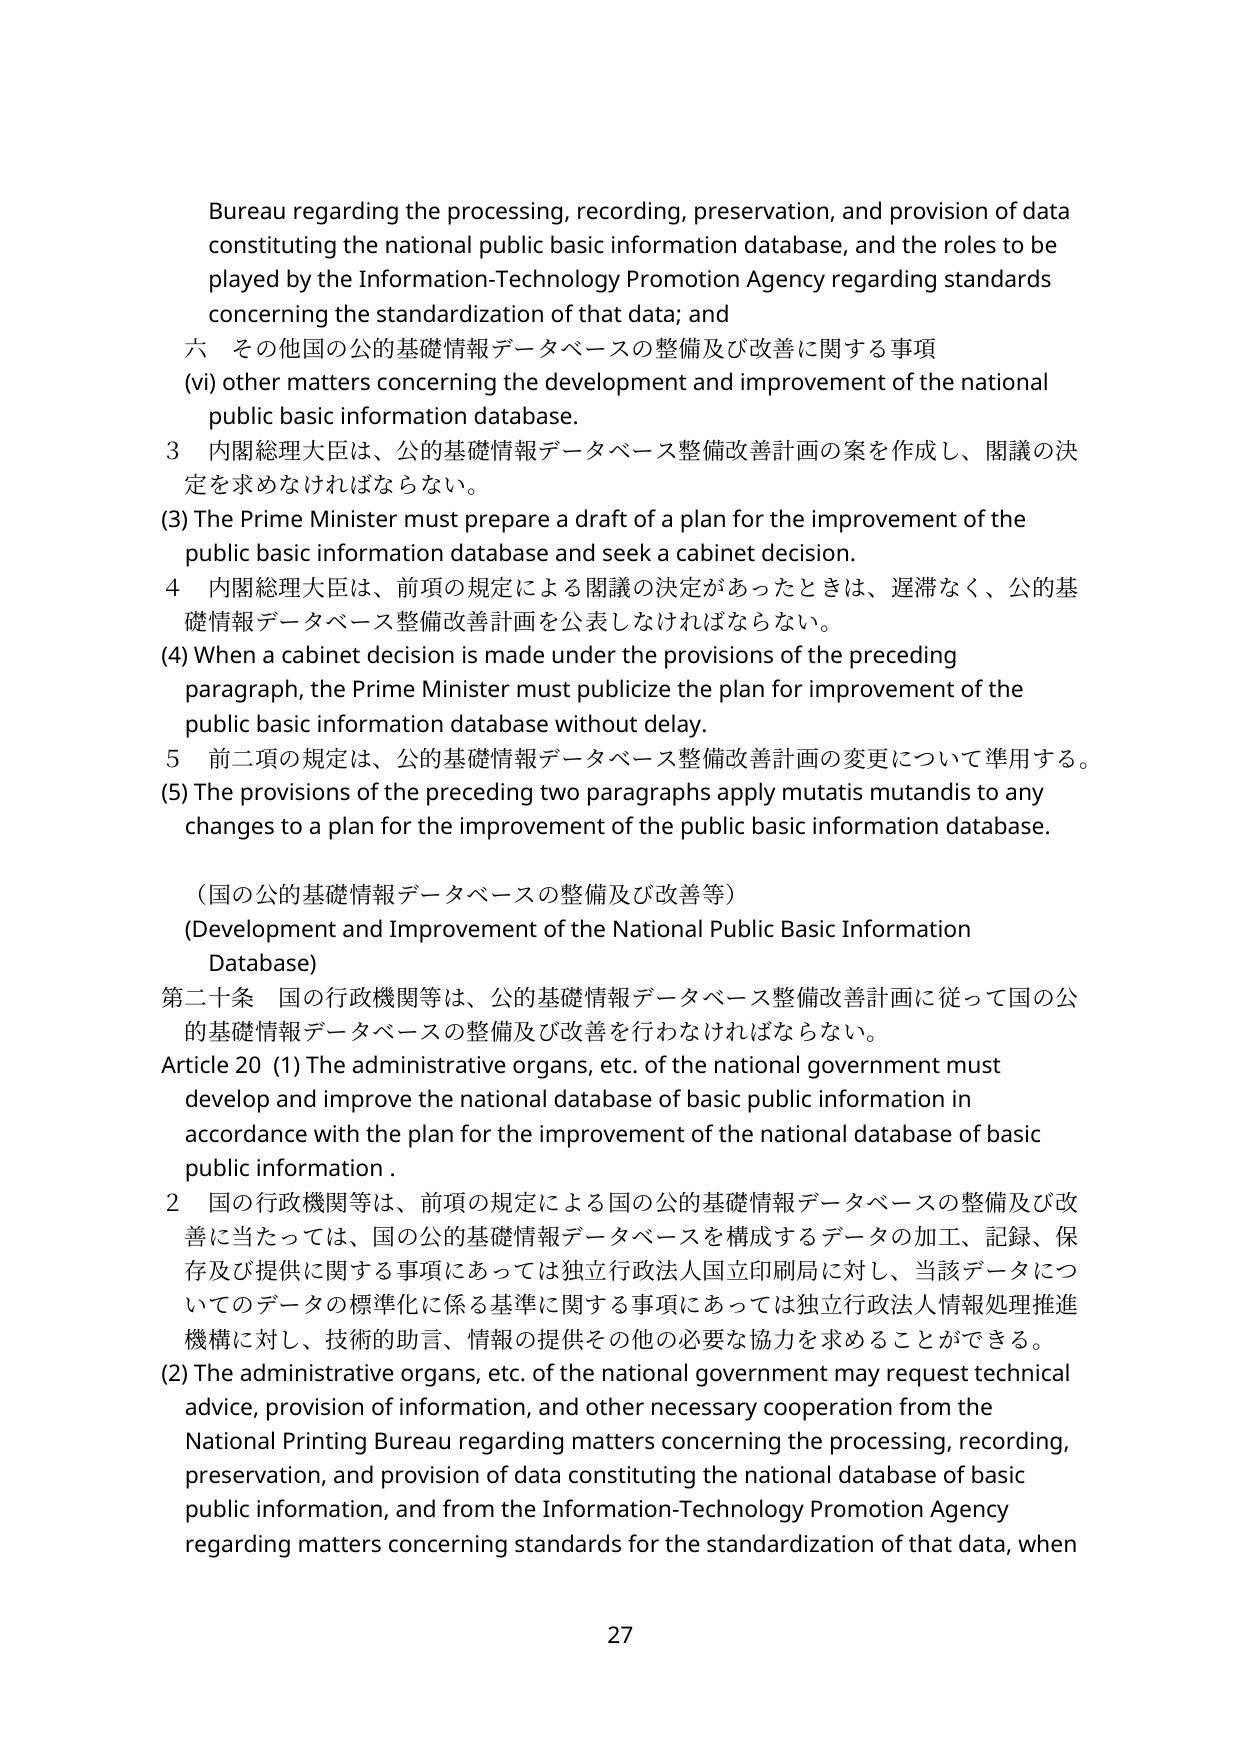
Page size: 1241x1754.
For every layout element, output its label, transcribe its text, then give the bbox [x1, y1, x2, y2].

text Article 20 (1) The administrative organs, etc. of the national government must develop and improve the national database of basic public information in accordance with the plan for the improvement of the national database of basic public information . [161, 1048, 1079, 1184]
text ３ 内閣総理大臣は、公的基礎情報データベース整備改善計画の案を作成し、閣議の決定を求めなければならない。 [161, 433, 1079, 501]
text (5) The provisions of the preceding two paragraphs apply mutatis mutandis to any changes to a plan for the improvement of the public basic information database. [161, 774, 1079, 843]
text 六 その他国の公的基礎情報データベースの整備及び改善に関する事項 [184, 330, 1079, 364]
text (Development and Improvement of the National Public Basic Information Database) [184, 911, 1079, 979]
text (4) When a cabinet decision is made under the provisions of the preceding paragraph, the Prime Minister must publicize the plan for improvement of the public basic information database without delay. [161, 638, 1079, 740]
text (3) The Prime Minister must prepare a draft of a plan for the improvement of the public basic information database and seek a cabinet decision. [161, 501, 1079, 569]
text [184, 194, 1079, 330]
text ２ 国の行政機関等は、前項の規定による国の公的基礎情報データベースの整備及び改善に当たっては、国の公的基礎情報データベースを構成するデータの加工、記録、保存及び提供に関する事項にあっては独立行政法人国立印刷局に対し、当該データについてのデータの標準化に係る基準に関する事項にあっては独立行政法人情報処理推進機構に対し、技術的助言、情報の提供その他の必要な協力を求めることができる。 [161, 1184, 1079, 1355]
text (vi) other matters concerning the development and improvement of the national public basic information database. [184, 364, 1079, 433]
text ４ 内閣総理大臣は、前項の規定による閣議の決定があったときは、遅滞なく、公的基礎情報データベース整備改善計画を公表しなければならない。 [161, 569, 1079, 638]
text 第二十条 国の行政機関等は、公的基礎情報データベース整備改善計画に従って国の公的基礎情報データベースの整備及び改善を行わなければならない。 [161, 979, 1079, 1048]
text （国の公的基礎情報データベースの整備及び改善等） [184, 877, 1079, 911]
text ５ 前二項の規定は、公的基礎情報データベース整備改善計画の変更について準用する。 [161, 740, 1079, 774]
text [161, 1355, 1079, 1560]
